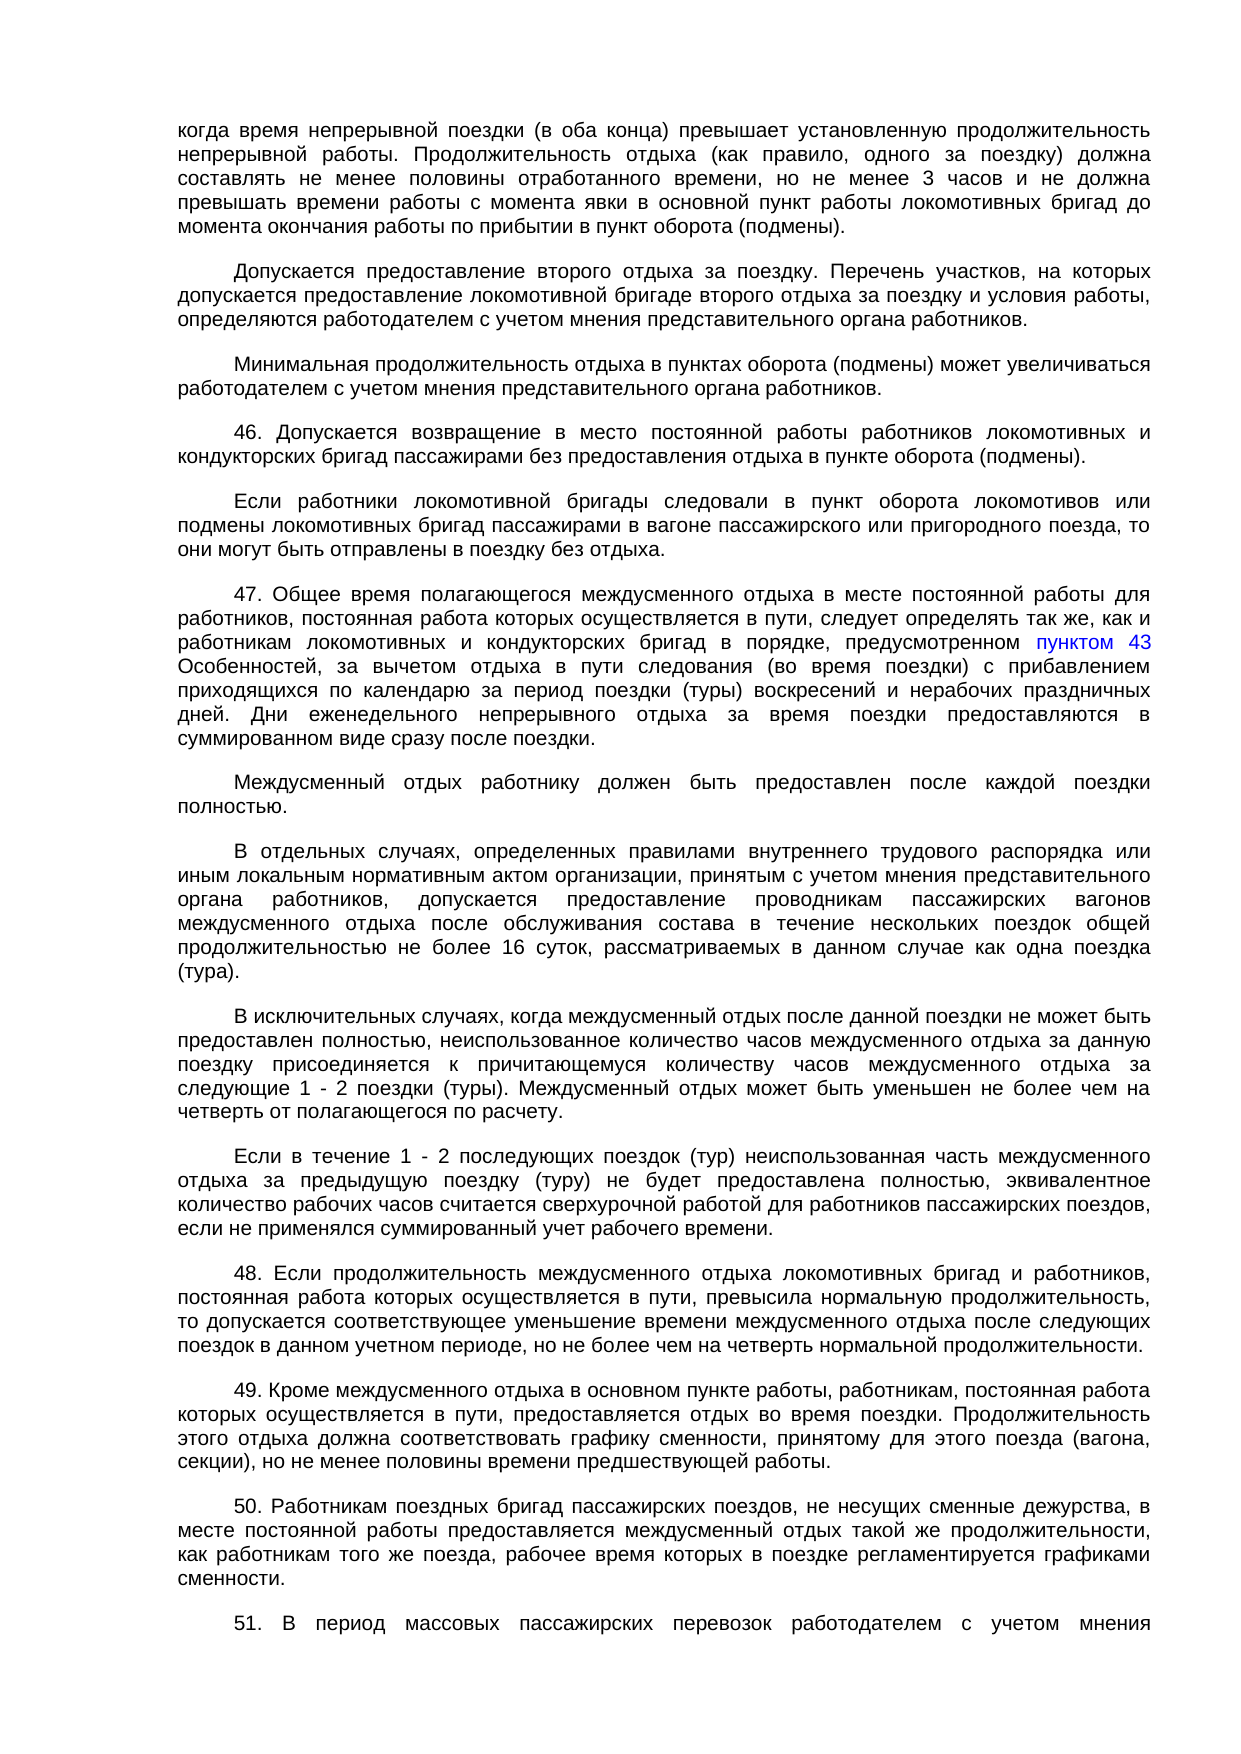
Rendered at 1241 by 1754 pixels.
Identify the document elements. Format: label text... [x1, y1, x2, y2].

text В исключительных случаях, когда междусменный отдых после данной поездки не может быть предоставлен полностью, неиспользованное количество часов междусменного отдыха за данную поездку присоединяется к причитающемуся количеству часов междусменного отдыха за следующие 1 - 2 поездки (туры). Междусменный отдых может быть уменьшен не более чем на четверть от полагающегося по расчету. [177, 1003, 1152, 1123]
text Допускается предоставление второго отдыха за поездку. Перечень участков, на которых допускается предоставление локомотивной бригаде второго отдыха за поездку и условия работы, определяются работодателем с учетом мнения представительного органа работников. [177, 259, 1152, 331]
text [177, 1611, 1152, 1635]
text Если в течение 1 - 2 последующих поездок (тур) неиспользованная часть междусменного отдыха за предыдущую поездку (туру) не будет предоставлена полностью, эквивалентное количество рабочих часов считается сверхурочной работой для работников пассажирских поездов, если не применялся суммированный учет рабочего времени. [177, 1144, 1152, 1240]
text 46. Допускается возвращение в место постоянной работы работников локомотивных и кондукторских бригад пассажирами без предоставления отдыха в пункте оборота (подмены). [177, 420, 1152, 468]
text Минимальная продолжительность отдыха в пунктах оборота (подмены) может увеличиваться работодателем с учетом мнения представительного органа работников. [177, 351, 1152, 399]
text В отдельных случаях, определенных правилами внутреннего трудового распорядка или иным локальным нормативным актом организации, принятым с учетом мнения представительного органа работников, допускается предоставление проводникам пассажирских вагонов междусменного отдыха после обслуживания состава в течение нескольких поездок общей продолжительностью не более 16 суток, рассматриваемых в данном случае как одна поездка (тура). [177, 839, 1152, 983]
text 48. Если продолжительность междусменного отдыха локомотивных бригад и работников, постоянная работа которых осуществляется в пути, превысила нормальную продолжительность, то допускается соответствующее уменьшение времени междусменного отдыха после следующих поездок в данном учетном периоде, но не более чем на четверть нормальной продолжительности. [177, 1261, 1152, 1357]
text Если работники локомотивной бригады следовали в пункт оборота локомотивов или подмены локомотивных бригад пассажирами в вагоне пассажирского или пригородного поезда, то они могут быть отправлены в поездку без отдыха. [177, 489, 1152, 561]
text 50. Работникам поездных бригад пассажирских поездов, не несущих сменные дежурства, в месте постоянной работы предоставляется междусменный отдых такой же продолжительности, как работникам того же поезда, рабочее время которых в поездке регламентируется графиками сменности. [177, 1494, 1152, 1590]
text 47. Общее время полагающегося междусменного отдыха в месте постоянной работы для работников, постоянная работа которых осуществляется в пути, следует определять так же, как и работникам локомотивных и кондукторских бригад в порядке, предусмотренном пунктом 43 Особенностей, за вычетом отдыха в пути следования (во время поездки) с прибавлением приходящихся по календарю за период поездки (туры) воскресений и нерабочих праздничных дней. Дни еженедельного непрерывного отдыха за время поездки предоставляются в суммированном виде сразу после поездки. [177, 582, 1152, 749]
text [177, 118, 1152, 238]
text Междусменный отдых работнику должен быть предоставлен после каждой поездки полностью. [177, 770, 1152, 818]
text 49. Кроме междусменного отдыха в основном пункте работы, работникам, постоянная работа которых осуществляется в пути, предоставляется отдых во время поездки. Продолжительность этого отдыха должна соответствовать графику сменности, принятому для этого поезда (вагона, секции), но не менее половины времени предшествующей работы. [177, 1377, 1152, 1473]
